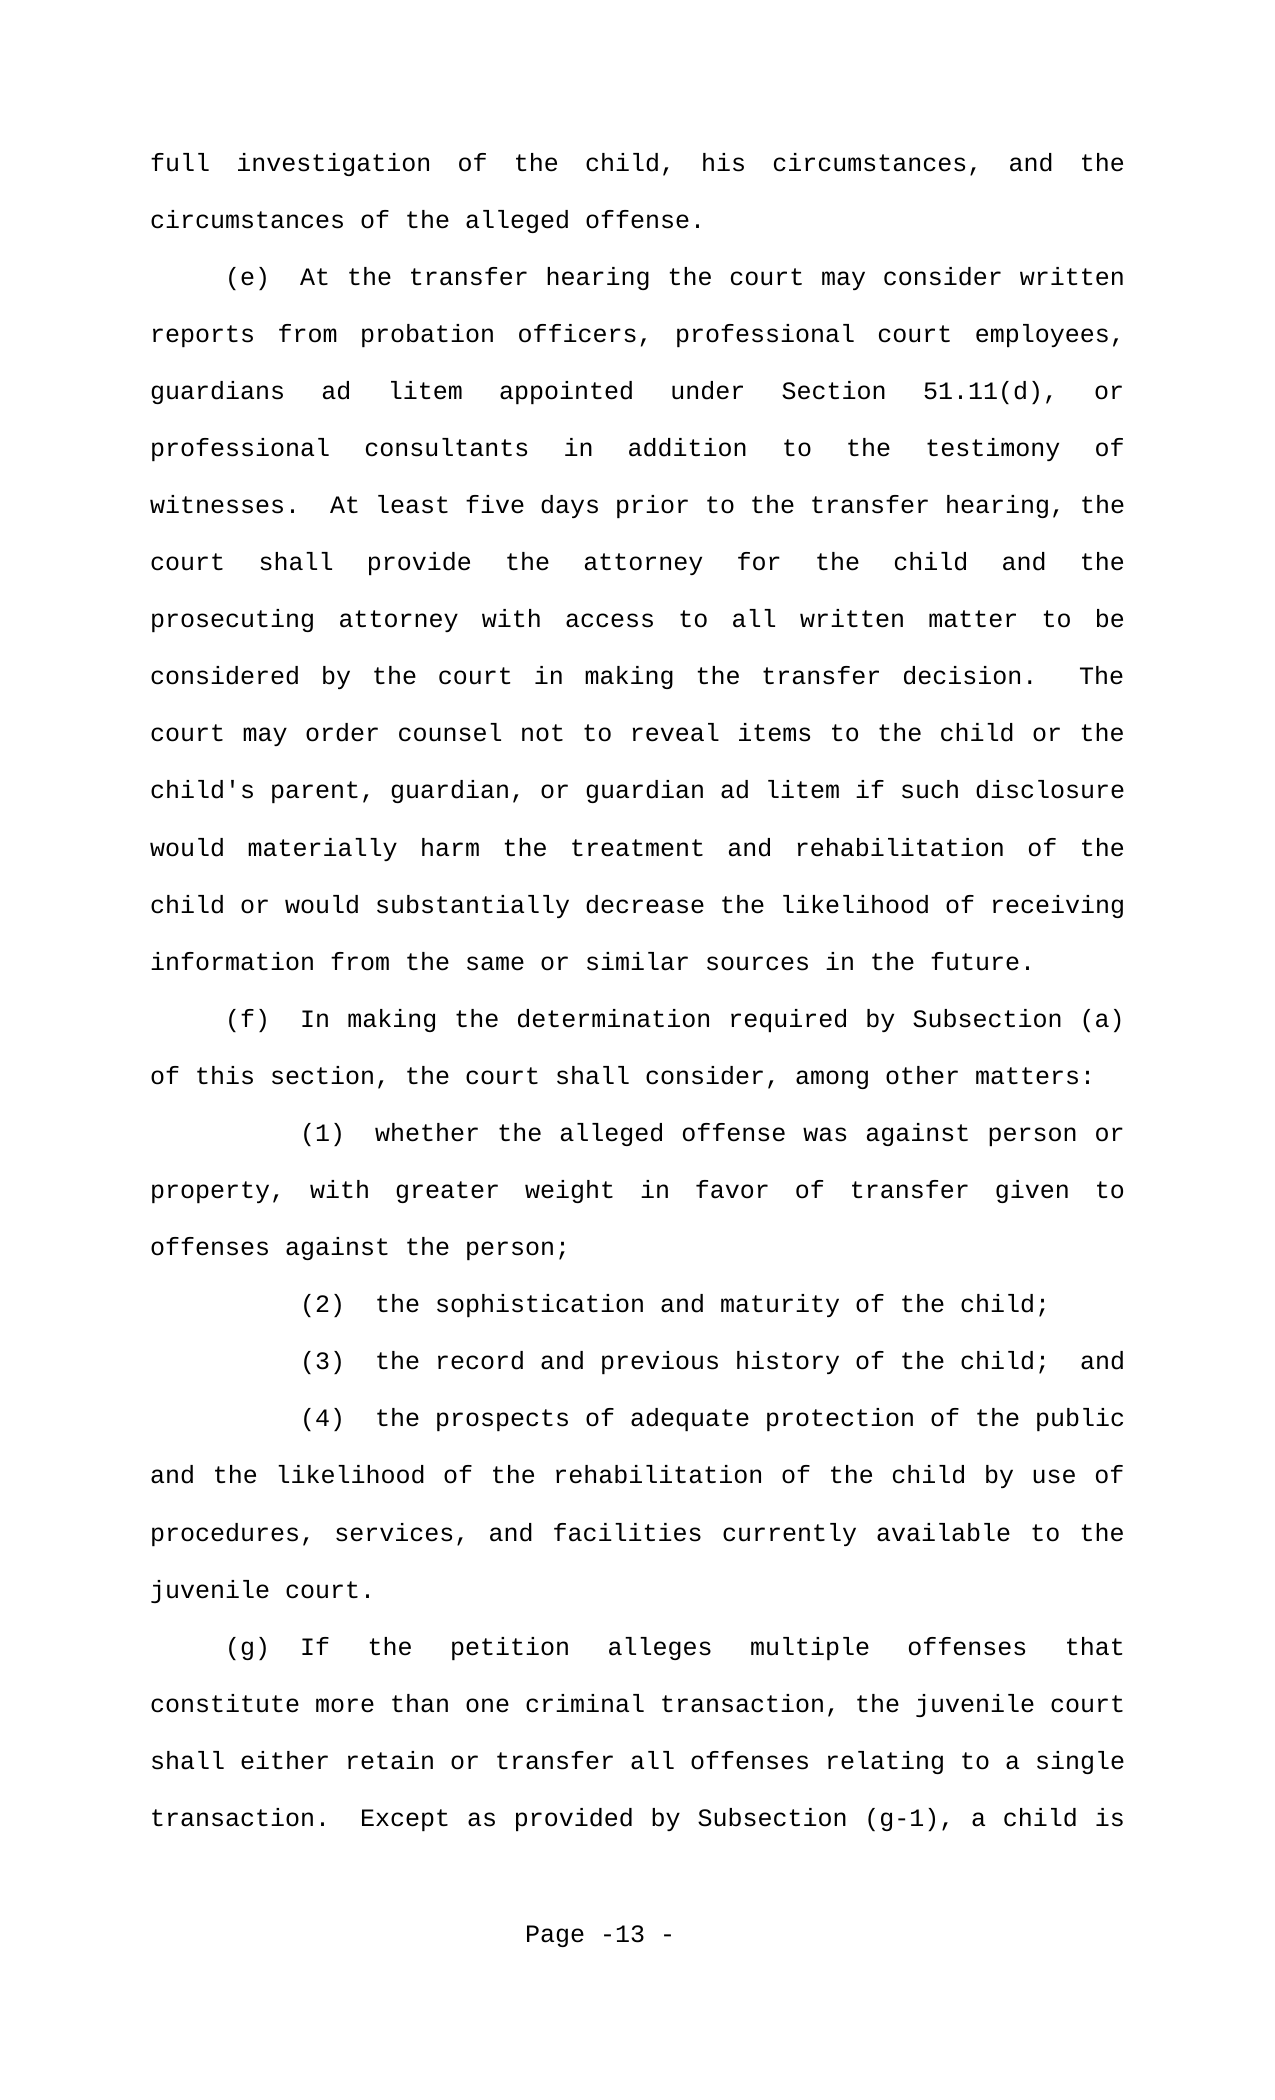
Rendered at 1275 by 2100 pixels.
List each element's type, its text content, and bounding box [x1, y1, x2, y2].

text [150, 150, 1125, 236]
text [150, 1634, 1125, 1834]
text (f) In making the determination required by Subsection (a) of this section, the court shall consider, among other matters: [150, 1006, 1125, 1092]
text (1) whether the alleged offense was against person or property, with greater weight in favor of transfer given to offenses against the person; [150, 1120, 1125, 1263]
text (2) the sophistication and maturity of the child; [150, 1292, 1125, 1320]
text (e) At the transfer hearing the court may consider written reports from probation officers, professional court employees, guardians ad litem appointed under Section 51.11(d), or professional consultants in addition to the testimony of witnesses. At least five days prior to the transfer hearing, the court shall provide the attorney for the child and the prosecuting attorney with access to all written matter to be considered by the court in making the transfer decision. The court may order counsel not to reveal items to the child or the child's parent, guardian, or guardian ad litem if such disclosure would materially harm the treatment and rehabilitation of the child or would substantially decrease the likelihood of receiving information from the same or similar sources in the future. [150, 264, 1125, 978]
text (3) the record and previous history of the child; and [150, 1349, 1125, 1377]
text (4) the prospects of adequate protection of the public and the likelihood of the rehabilitation of the child by use of procedures, services, and facilities currently available to the juvenile court. [150, 1406, 1125, 1606]
